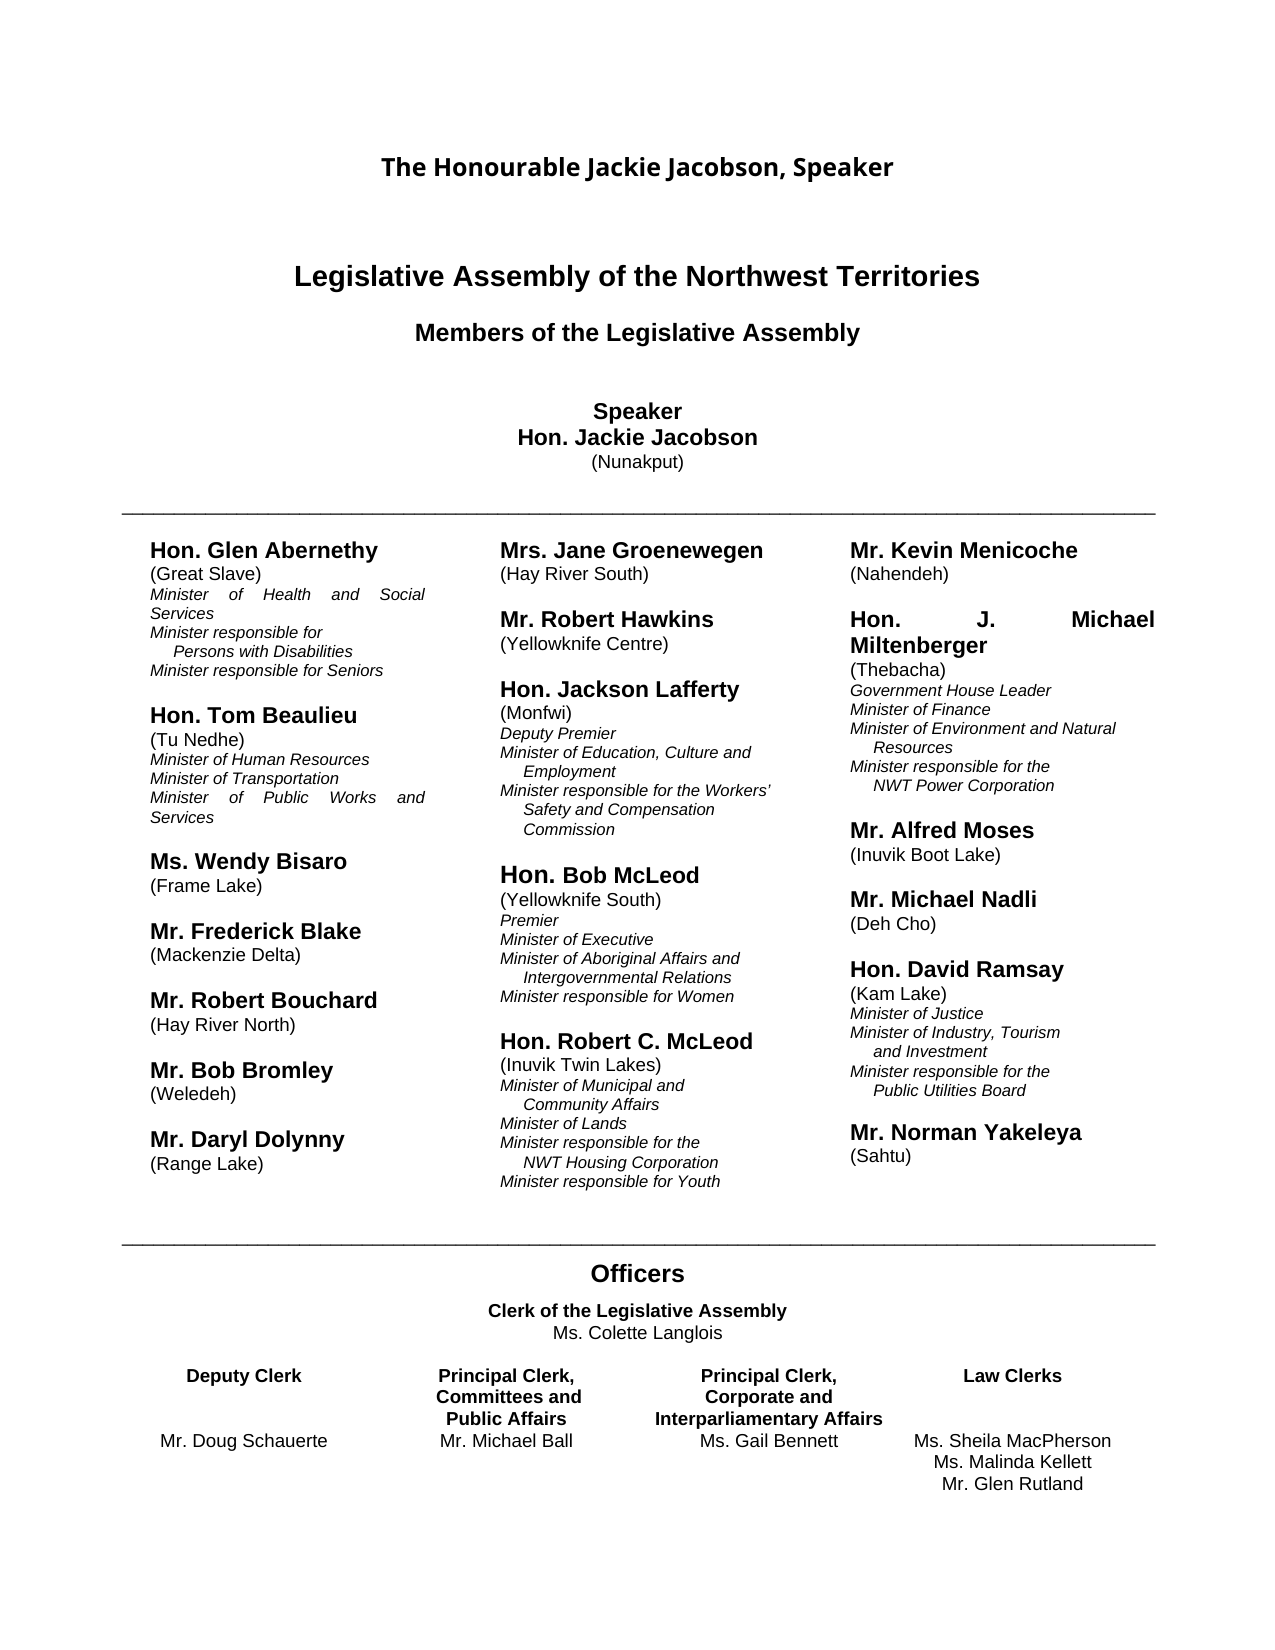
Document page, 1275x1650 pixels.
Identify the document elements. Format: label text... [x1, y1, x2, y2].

text Mr. Alfred Moses [850, 817, 1125, 843]
text Minister responsible for the Workers’ [500, 781, 775, 800]
text and Investment [850, 1042, 1125, 1061]
text ( South) [500, 563, 775, 584]
text (Nunakput) [150, 450, 1125, 472]
text ___________________________________________________________________________________________________ [122, 493, 1162, 515]
text Officers [150, 1259, 1125, 1288]
text Public Utilities Board [850, 1081, 1125, 1100]
text Minister of Human Resources [150, 750, 425, 769]
text Mr. Doug Schauerte Mr. Michael Ball Ms. Gail Bennett Ms. Sheila MacPherson [94, 1429, 1125, 1451]
text Minister of Transportation [150, 769, 425, 788]
text (Mackenzie Delta) [150, 944, 425, 966]
text (Monfwi) [500, 702, 775, 723]
text Ms. Malinda Kellett [94, 1451, 1149, 1473]
text Minister responsible for the [500, 1133, 775, 1152]
text Minister responsible for Women [500, 987, 775, 1006]
text Minister of Municipal and [500, 1076, 775, 1095]
text (Inuvik Boot Lake) [850, 843, 1125, 865]
text Minister of Health and Social Services [150, 584, 425, 623]
text ( Centre) [500, 632, 775, 654]
text Minister of Justice [850, 1004, 1125, 1023]
text NWT Power Corporation [850, 776, 1125, 795]
text Minister of Aboriginal Affairs and [500, 949, 775, 968]
text Minister responsible for [150, 623, 425, 642]
text () [150, 874, 425, 896]
text Mr. Norman Yakeleya [850, 1119, 1125, 1145]
text Minister of Education, Culture and [500, 743, 775, 762]
text Minister of Environment and Natural [850, 719, 1125, 738]
text (Weledeh) [150, 1083, 425, 1104]
text Deputy Premier [500, 723, 775, 743]
text Employment [500, 762, 775, 781]
text () [500, 1054, 775, 1076]
text Legislative Assembly of the Northwest Territories [150, 259, 1125, 293]
text Ms. Wendy Bisaro [150, 848, 425, 874]
text Minister of Lands [500, 1114, 775, 1133]
text Mr. Kevin Menicoche [850, 537, 1125, 563]
text Commission [500, 819, 775, 838]
text (Great Slave) [150, 563, 425, 584]
text () [850, 982, 1125, 1004]
text NWT Housing Corporation [500, 1152, 775, 1172]
text Government House Leader [850, 680, 1125, 699]
text Public Affairs Interparliamentary Affairs [93, 1408, 1125, 1429]
text Committees and Corporate and [93, 1386, 1125, 1408]
text Ms. Colette Langlois [150, 1322, 1125, 1343]
text Persons with Disabilities [150, 642, 425, 661]
text (Deh Cho) [850, 913, 1125, 934]
text ___________________________________________________________________________________________________ [122, 1225, 1162, 1246]
text Hon. Robert C. McLeod [500, 1028, 775, 1054]
text Minister responsible for Seniors [150, 661, 425, 680]
text Minister of Public Works and Services [150, 788, 425, 827]
text ( South) [500, 889, 775, 910]
text Members of the Legislative Assembly [150, 318, 1125, 346]
text Mr. Daryl Dolynny [150, 1126, 425, 1152]
text Minister of Executive [500, 929, 775, 949]
text Minister responsible for the [850, 1061, 1125, 1081]
text Mr. Frederick Blake [150, 918, 425, 944]
text Clerk of the Legislative Assembly [150, 1300, 1125, 1322]
text Intergovernmental Relations [500, 968, 775, 987]
text (Range Lake) [150, 1152, 425, 1174]
text Mr. Bob Bromley [150, 1057, 425, 1083]
text Hon. David Ramsay [850, 956, 1125, 982]
text Hon. J. Michael Miltenberger [850, 606, 1155, 659]
text The Honourable Jackie Jacobson, Speaker [150, 150, 1125, 184]
text Hon. Jackson Lafferty [500, 676, 775, 702]
text Resources [850, 738, 1125, 757]
text Speaker [150, 398, 1125, 424]
text Mr. Robert Bouchard [150, 987, 425, 1013]
text Minister of Finance [850, 699, 1125, 719]
text Premier [500, 910, 775, 929]
text Community Affairs [500, 1095, 775, 1114]
text Hon. Glen Abernethy [150, 537, 425, 563]
text (Tu Nedhe) [150, 728, 425, 750]
text (Nahendeh) [850, 563, 1125, 584]
text Hon. Tom Beaulieu [150, 702, 425, 728]
text (Thebacha) [850, 659, 1125, 680]
text Mr. Michael Nadli [850, 886, 1125, 913]
text Minister responsible for the [850, 757, 1125, 776]
text Hon. Bob McLeod [500, 860, 775, 889]
text Mr. Glen Rutland [94, 1473, 1149, 1494]
text Minister responsible for Youth [500, 1172, 775, 1191]
text Deputy Clerk Principal Clerk, Principal Clerk, Law Clerks [94, 1365, 1125, 1386]
text Mrs. Jane Groenewegen [500, 537, 775, 563]
text Hon. Jackie Jacobson [150, 424, 1125, 450]
text Safety and Compensation [500, 800, 775, 819]
text (Hay River North) [150, 1013, 425, 1035]
text (Sahtu) [850, 1145, 1125, 1167]
text Minister of Industry, Tourism [850, 1023, 1125, 1042]
text Mr. Robert Hawkins [500, 606, 775, 632]
